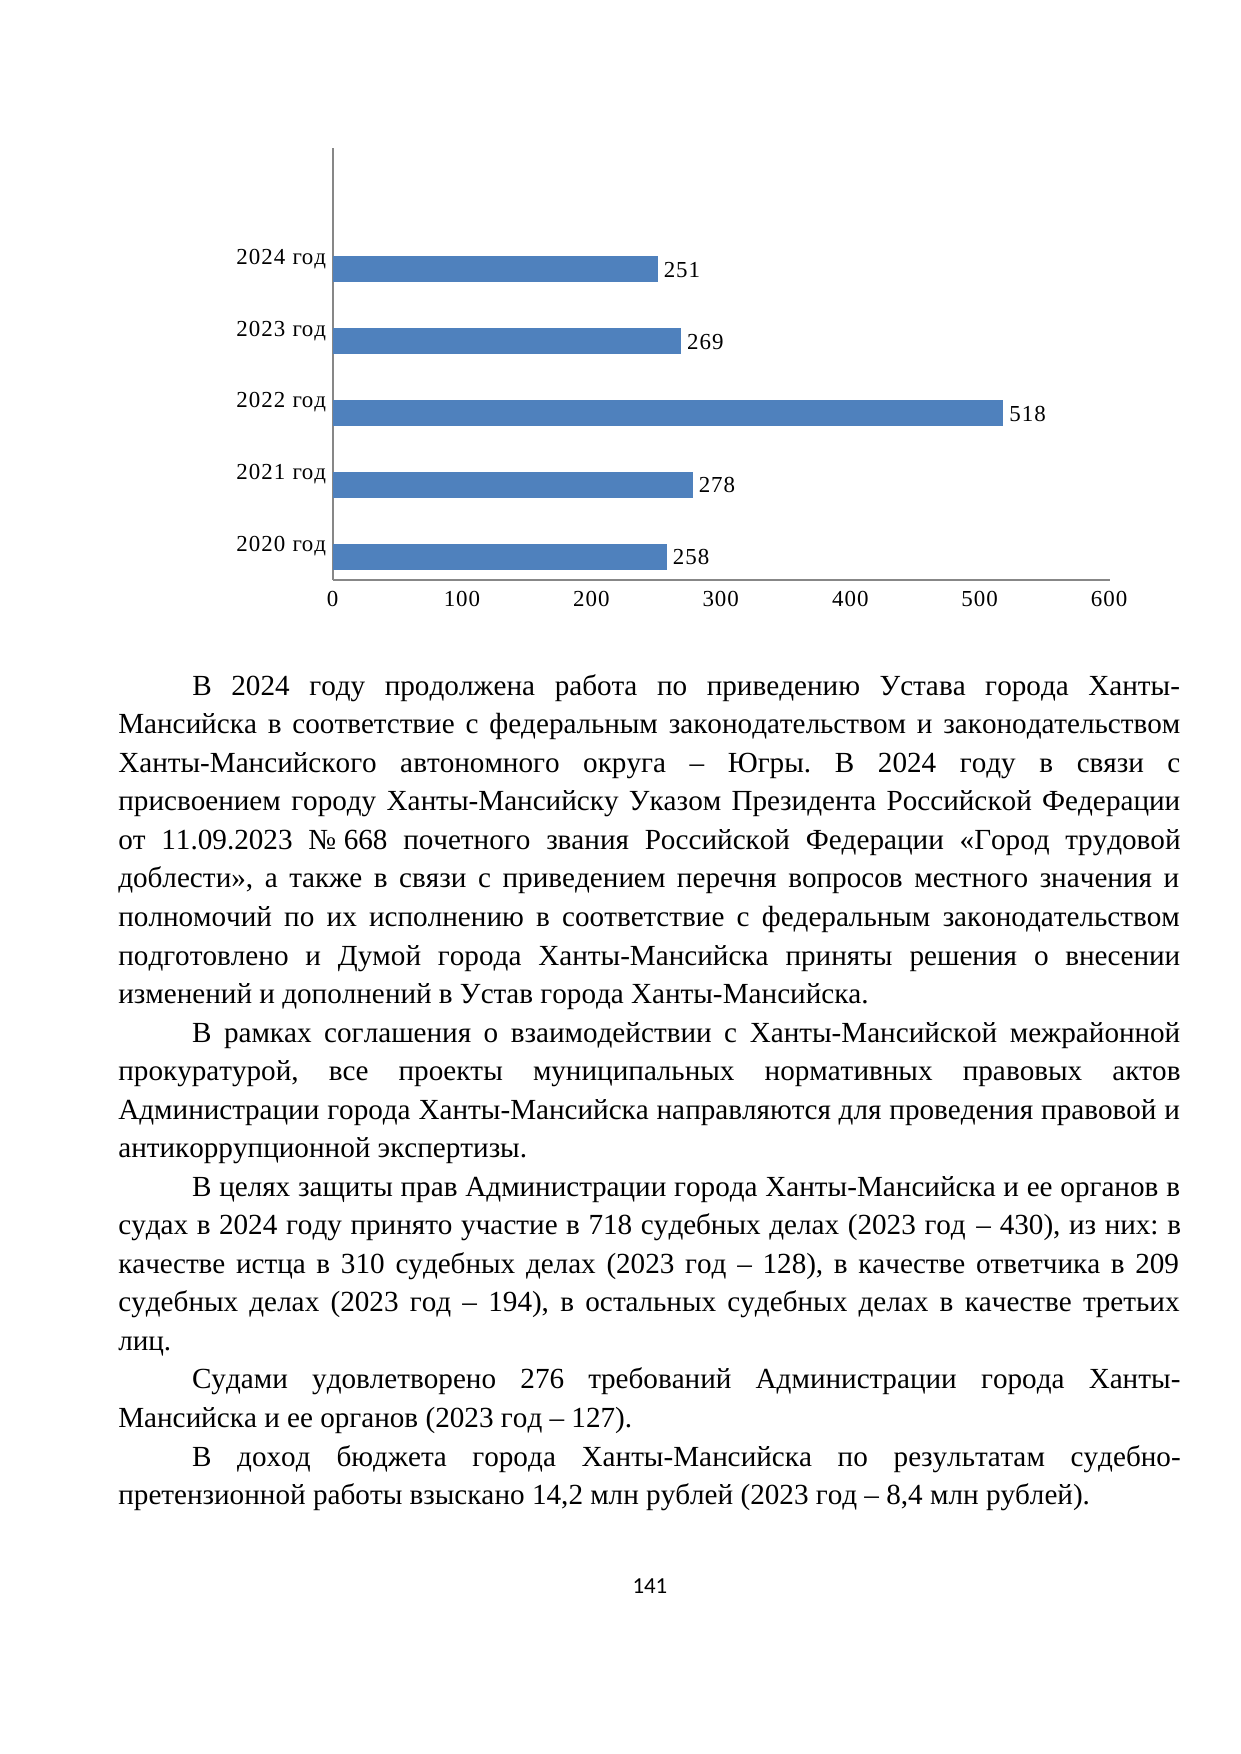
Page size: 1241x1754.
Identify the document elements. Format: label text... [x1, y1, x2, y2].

text В 2024 году продолжена работа по приведению Устава города Ханты-Мансийска в соответствие с федеральным законодательством и законодательством Ханты-Мансийского автономного округа – Югры. В 2024 году в связи с присвоением городу Ханты-Мансийску Указом Президента Российской Федерации от 11.09.2023 № 668 почетного звания Российской Федерации «Город трудовой доблести», а также в связи с приведением перечня вопросов местного значения и полномочий по их исполнению в соответствие с федеральным законодательством подготовлено и Думой города Ханты-Мансийска приняты решения о внесении изменений и дополнений в Устав города Ханты-Мансийска. [118, 668, 1181, 1010]
text В доход бюджета города Ханты-Мансийска по результатам судебно-претензионной работы взыскано 14,2 млн рублей (2023 год – 8,4 млн рублей). [118, 1439, 1181, 1511]
text В рамках соглашения о взаимодействии с Ханты-Мансийской межрайонной прокуратурой, все проекты муниципальных нормативных правовых актов Администрации города Ханты-Мансийска направляются для проведения правовой и антикоррупционной экспертизы. [118, 1015, 1181, 1164]
text В целях защиты прав Администрации города Ханты-Мансийска и ее органов в судах в 2024 году принято участие в 718 судебных делах (2023 год – 430), из них: в качестве истца в 310 судебных делах (2023 год – 128), в качестве ответчика в 209 судебных делах (2023 год – 194), в остальных судебных делах в качестве третьих лиц. [118, 1169, 1181, 1357]
text Судами удовлетворено 276 требований Администрации города Ханты-Мансийска и ее органов (2023 год – 127). [118, 1362, 1181, 1434]
